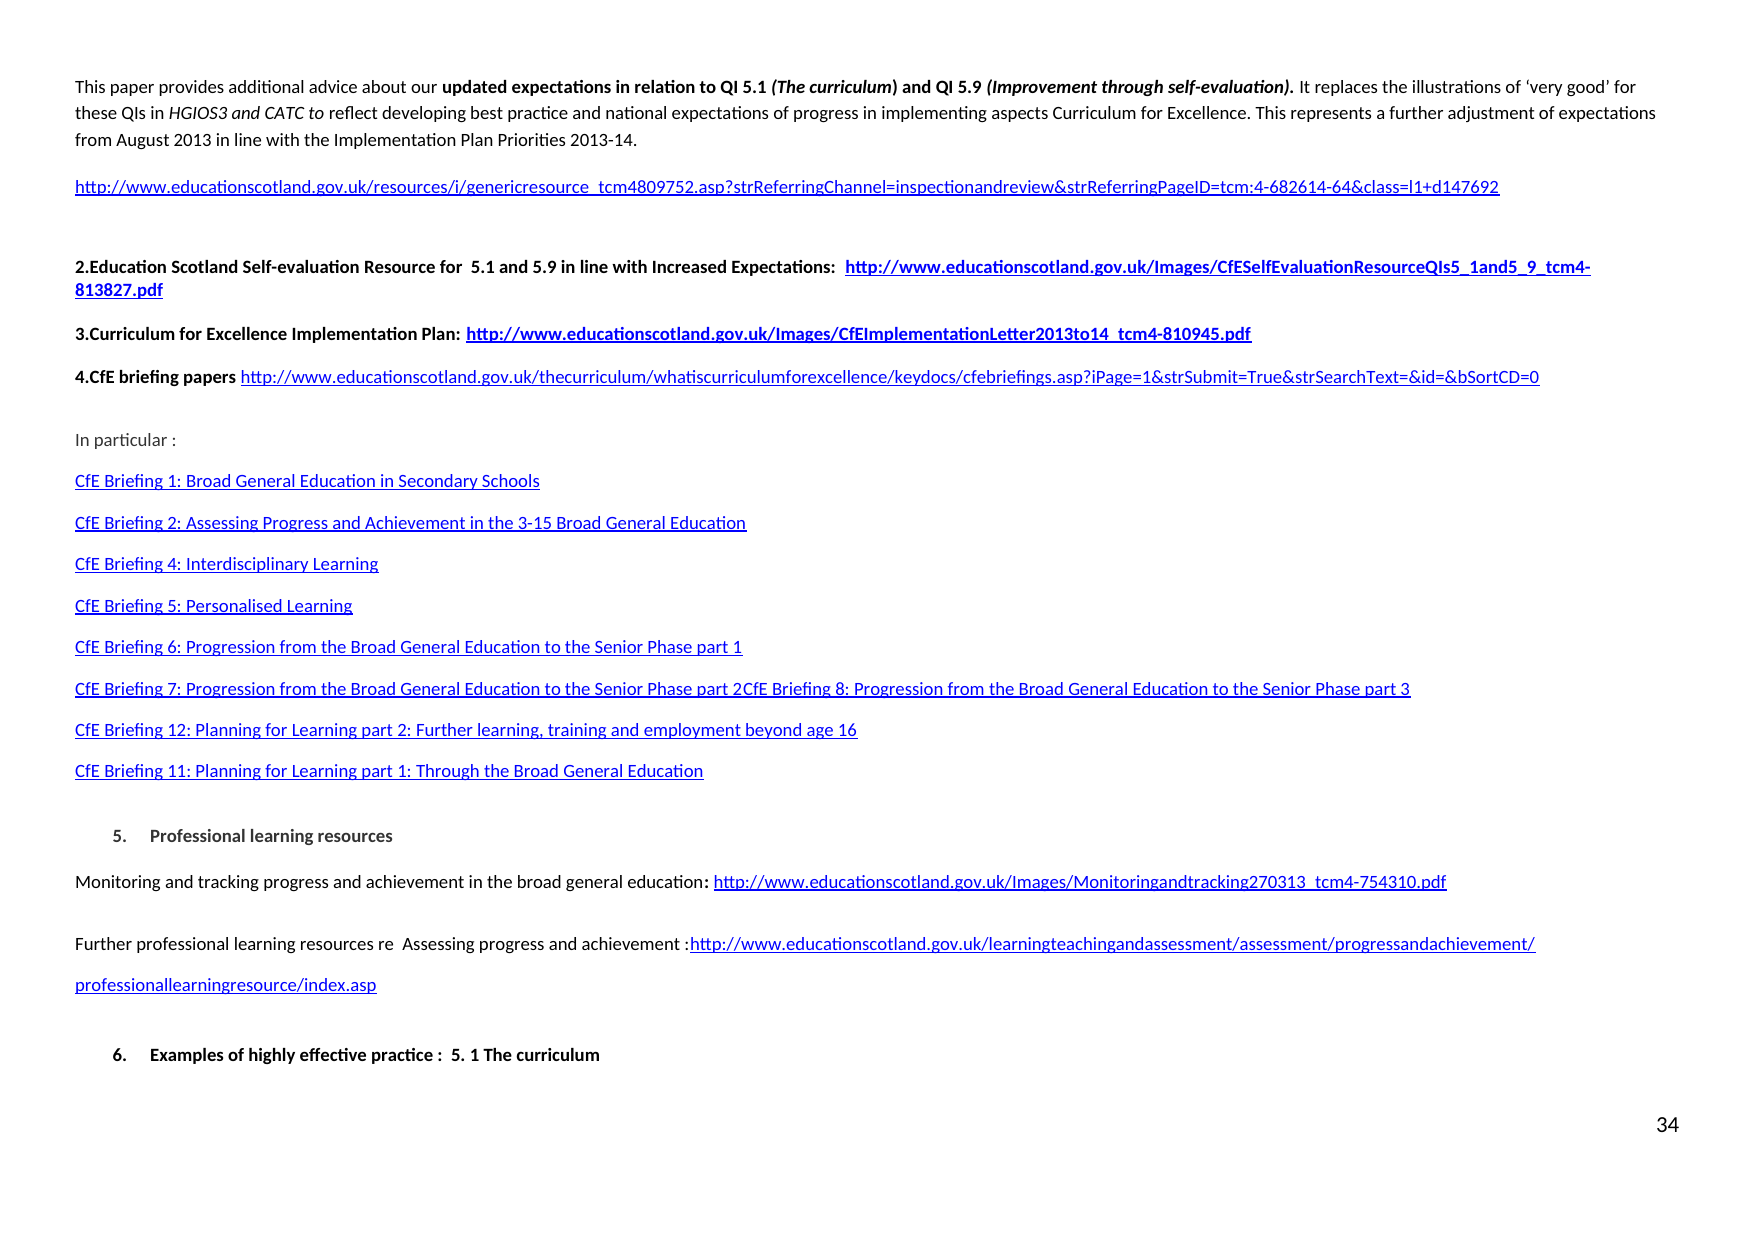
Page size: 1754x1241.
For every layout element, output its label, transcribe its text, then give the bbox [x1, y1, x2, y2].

text CfE Briefing 4: Interdisciplinary Learning [75, 534, 1679, 575]
list Professional learning resources [112, 824, 1679, 847]
text CfE Briefing 6: Progression from the Broad General Education to the Senior Phase part 1 [75, 617, 1679, 658]
list Examples of highly effective practice : 5. 1 The curriculum [112, 1044, 1679, 1067]
text This paper provides additional advice about our updated expectations in relation to QI 5.1 (The curriculum) and QI 5.9 (Improvement through self-evaluation). It replaces the illustrations of ‘very good’ for these QIs in HGIOS3 and CATC to reflect developing best practice and national expectations of progress in implementing aspects Curriculum for Excellence. This represents a further adjustment of expectations from August 2013 in line with the Implementation Plan Priorities 2013-14. [75, 75, 1679, 151]
text CfE Briefing 5: Personalised Learning [75, 575, 1679, 617]
text CfE Briefing 11: Planning for Learning part 1: Through the Broad General Education [75, 741, 1679, 782]
text 2.Education Scotland Self-evaluation Resource for 5.1 and 5.9 in line with Increased Expectations: http://www.educationscotland.gov.uk/Images/CfESelfEvaluationResourceQIs5_1and5_9_tcm4-813827.pdf [75, 255, 1679, 301]
text 3.Curriculum for Excellence Implementation Plan: http://www.educationscotland.gov.uk/Images/CfEImplementationLetter2013to14_tcm4-810945.pdf [75, 322, 1679, 345]
text CfE Briefing 7: Progression from the Broad General Education to the Senior Phase part 2CfE Briefing 8: Progression from the Broad General Education to the Senior Phase part 3 [75, 658, 1679, 699]
text Monitoring and tracking progress and achievement in the broad general education: http://www.educationscotland.gov.uk/Images/Monitoringandtracking270313_tcm4-754310.pdf [75, 870, 1679, 893]
text CfE Briefing 12: Planning for Learning part 2: Further learning, training and employment beyond age 16 [75, 699, 1679, 741]
text http://www.educationscotland.gov.uk/resources/i/genericresource_tcm4809752.asp?strReferringChannel=inspectionandreview&strReferringPageID=tcm:4-682614-64&class=l1+d147692 [75, 175, 1679, 198]
text In particular : [75, 409, 1679, 451]
text CfE Briefing 1: Broad General Education in Secondary Schools [75, 451, 1679, 492]
text 4.CfE briefing papers http://www.educationscotland.gov.uk/thecurriculum/whatiscurriculumforexcellence/keydocs/cfebriefings.asp?iPage=1&strSubmit=True&strSearchText=&id=&bSortCD=0 [75, 366, 1679, 388]
text Further professional learning resources re Assessing progress and achievement :http://www.educationscotland.gov.uk/learningteachingandassessment/assessment/progressandachievement/professionallearningresource/index.asp [75, 913, 1679, 996]
text CfE Briefing 2: Assessing Progress and Achievement in the 3-15 Broad General Education [75, 492, 1679, 534]
